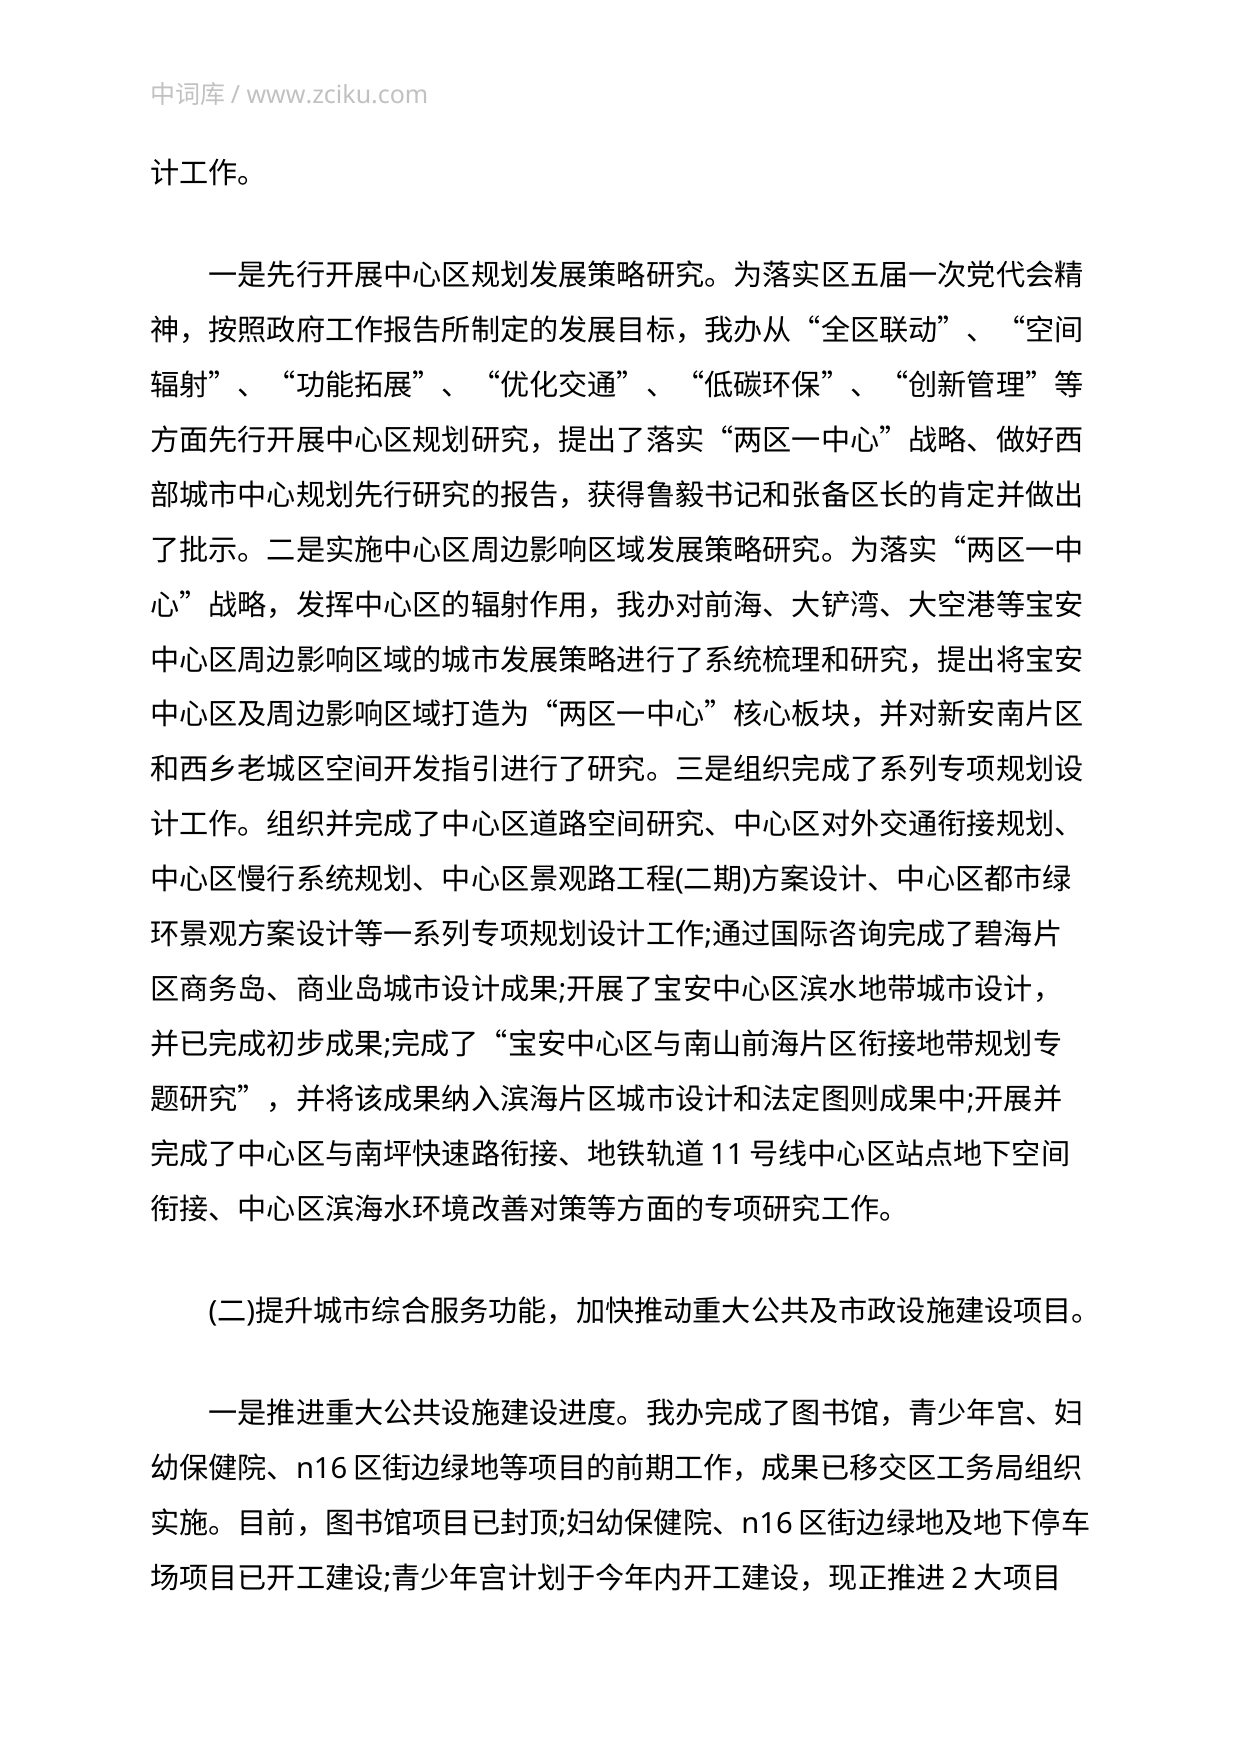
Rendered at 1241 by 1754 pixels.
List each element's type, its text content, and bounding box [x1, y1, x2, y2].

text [150, 150, 1090, 192]
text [150, 1389, 1090, 1597]
text (二)提升城市综合服务功能，加快推动重大公共及市政设施建设项目。 [150, 1287, 1090, 1330]
text 一是先行开展中心区规划发展策略研究。为落实区五届一次党代会精神，按照政府工作报告所制定的发展目标，我办从“全区联动”、“空间辐射”、“功能拓展”、“优化交通”、“低碳环保”、“创新管理”等方面先行开展中心区规划研究，提出了落实“两区一中心”战略、做好西部城市中心规划先行研究的报告，获得鲁毅书记和张备区长的肯定并做出了批示。二是实施中心区周边影响区域发展策略研究。为落实“两区一中心”战略，发挥中心区的辐射作用，我办对前海、大铲湾、大空港等宝安中心区周边影响区域的城市发展策略进行了系统梳理和研究，提出将宝安中心区及周边影响区域打造为“两区一中心”核心板块，并对新安南片区和西乡老城区空间开发指引进行了研究。三是组织完成了系列专项规划设计工作。组织并完成了中心区道路空间研究、中心区对外交通衔接规划、中心区慢行系统规划、中心区景观路工程(二期)方案设计、中心区都市绿环景观方案设计等一系列专项规划设计工作;通过国际咨询完成了碧海片区商务岛、商业岛城市设计成果;开展了宝安中心区滨水地带城市设计，并已完成初步成果;完成了“宝安中心区与南山前海片区衔接地带规划专题研究”，并将该成果纳入滨海片区城市设计和法定图则成果中;开展并完成了中心区与南坪快速路衔接、地铁轨道11号线中心区站点地下空间衔接、中心区滨海水环境改善对策等方面的专项研究工作。 [150, 252, 1090, 1228]
